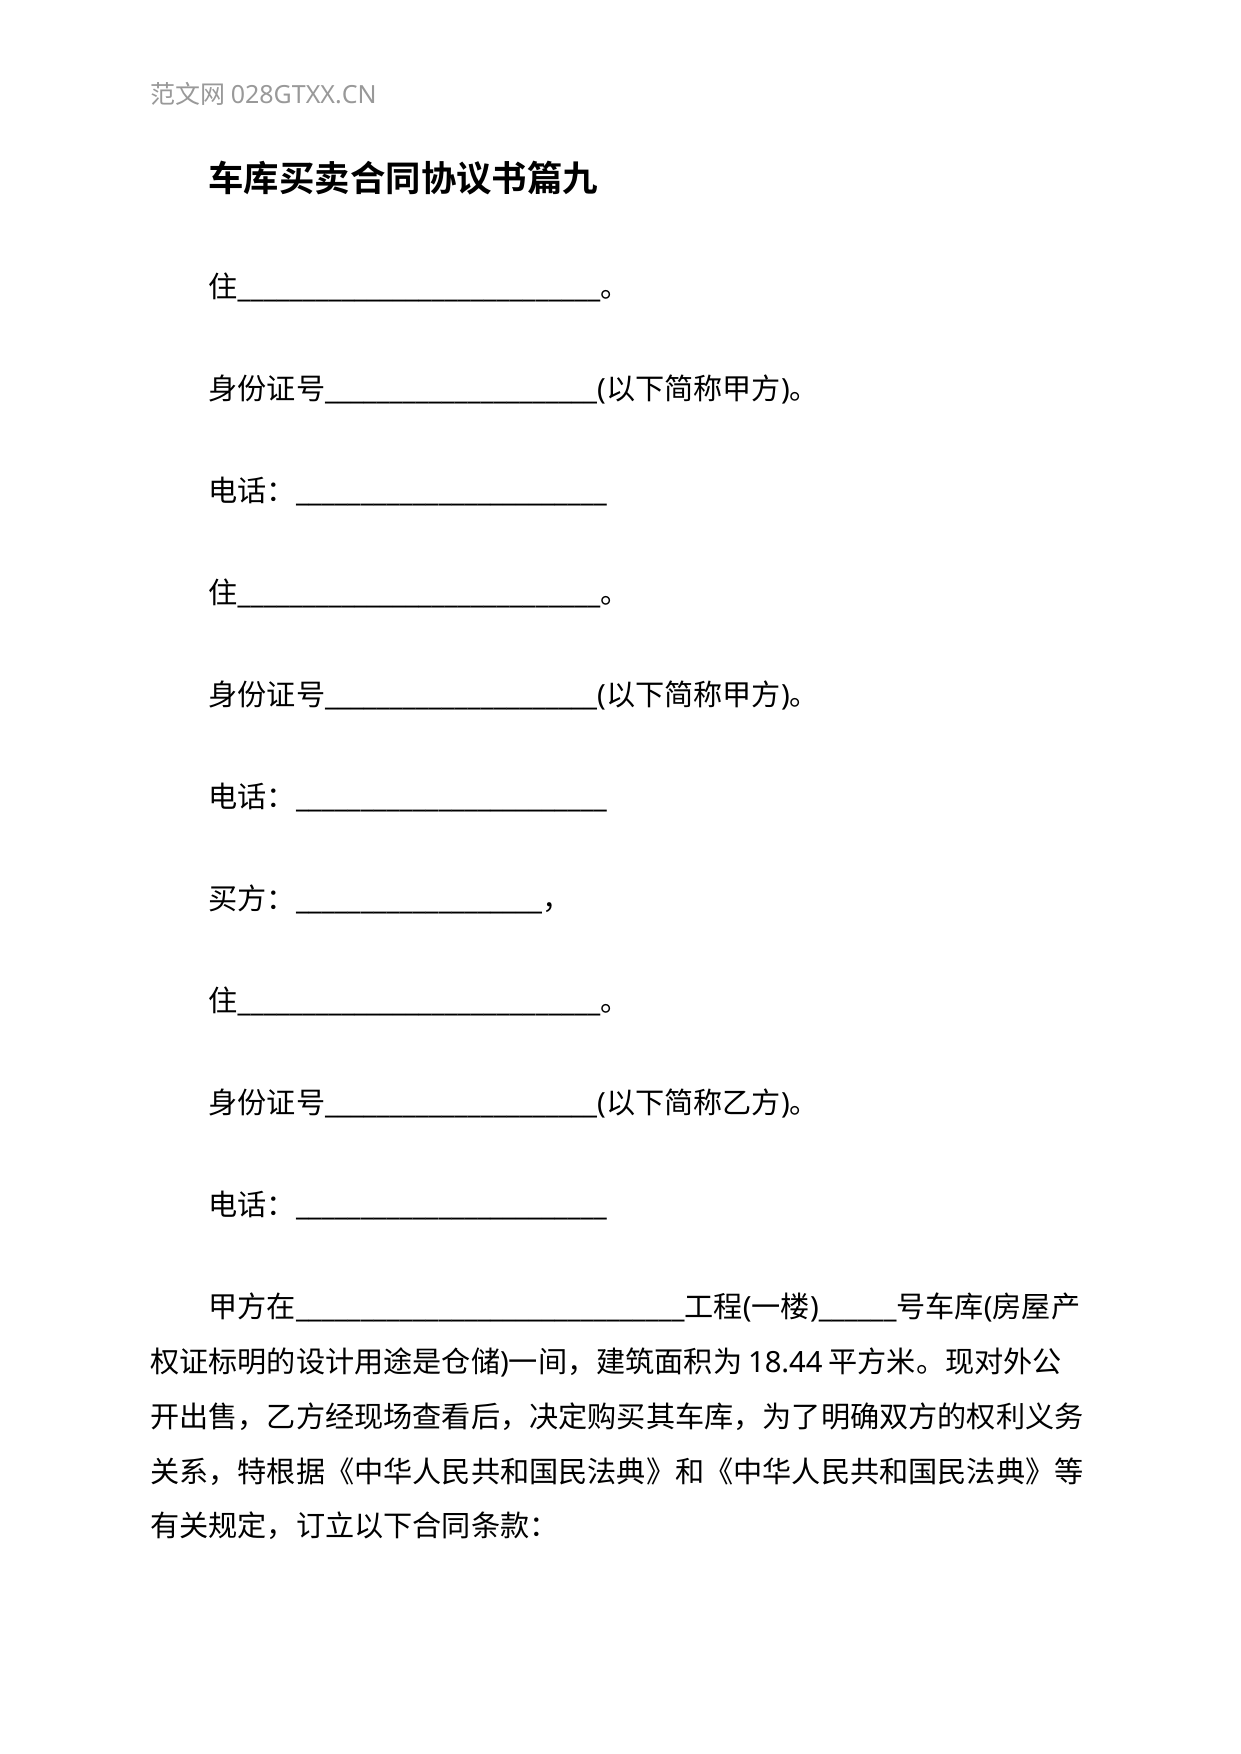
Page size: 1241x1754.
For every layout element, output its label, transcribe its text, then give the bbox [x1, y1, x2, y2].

text 住____________________________。 [150, 263, 1090, 306]
text 住____________________________。 [150, 569, 1090, 612]
text 身份证号_____________________(以下简称甲方)。 [150, 365, 1090, 408]
text 身份证号_____________________(以下简称甲方)。 [150, 671, 1090, 714]
text 住____________________________。 [150, 977, 1090, 1020]
text 电话：________________________ [150, 467, 1090, 510]
text 买方：___________________， [150, 875, 1090, 918]
text 车库买卖合同协议书篇九 [150, 150, 1090, 201]
text 电话：________________________ [150, 1181, 1090, 1224]
text 身份证号_____________________(以下简称乙方)。 [150, 1079, 1090, 1122]
text 甲方在______________________________工程(一楼)______号车库(房屋产权证标明的设计用途是仓储)一间，建筑面积为18.44平方米。现对外公开出售，乙方经现场查看后，决定购买其车库，为了明确双方的权利义务关系，特根据《中华人民共和国民法典》和《中华人民共和国民法典》等有关规定，订立以下合同条款： [150, 1283, 1090, 1545]
text 电话：________________________ [150, 773, 1090, 816]
